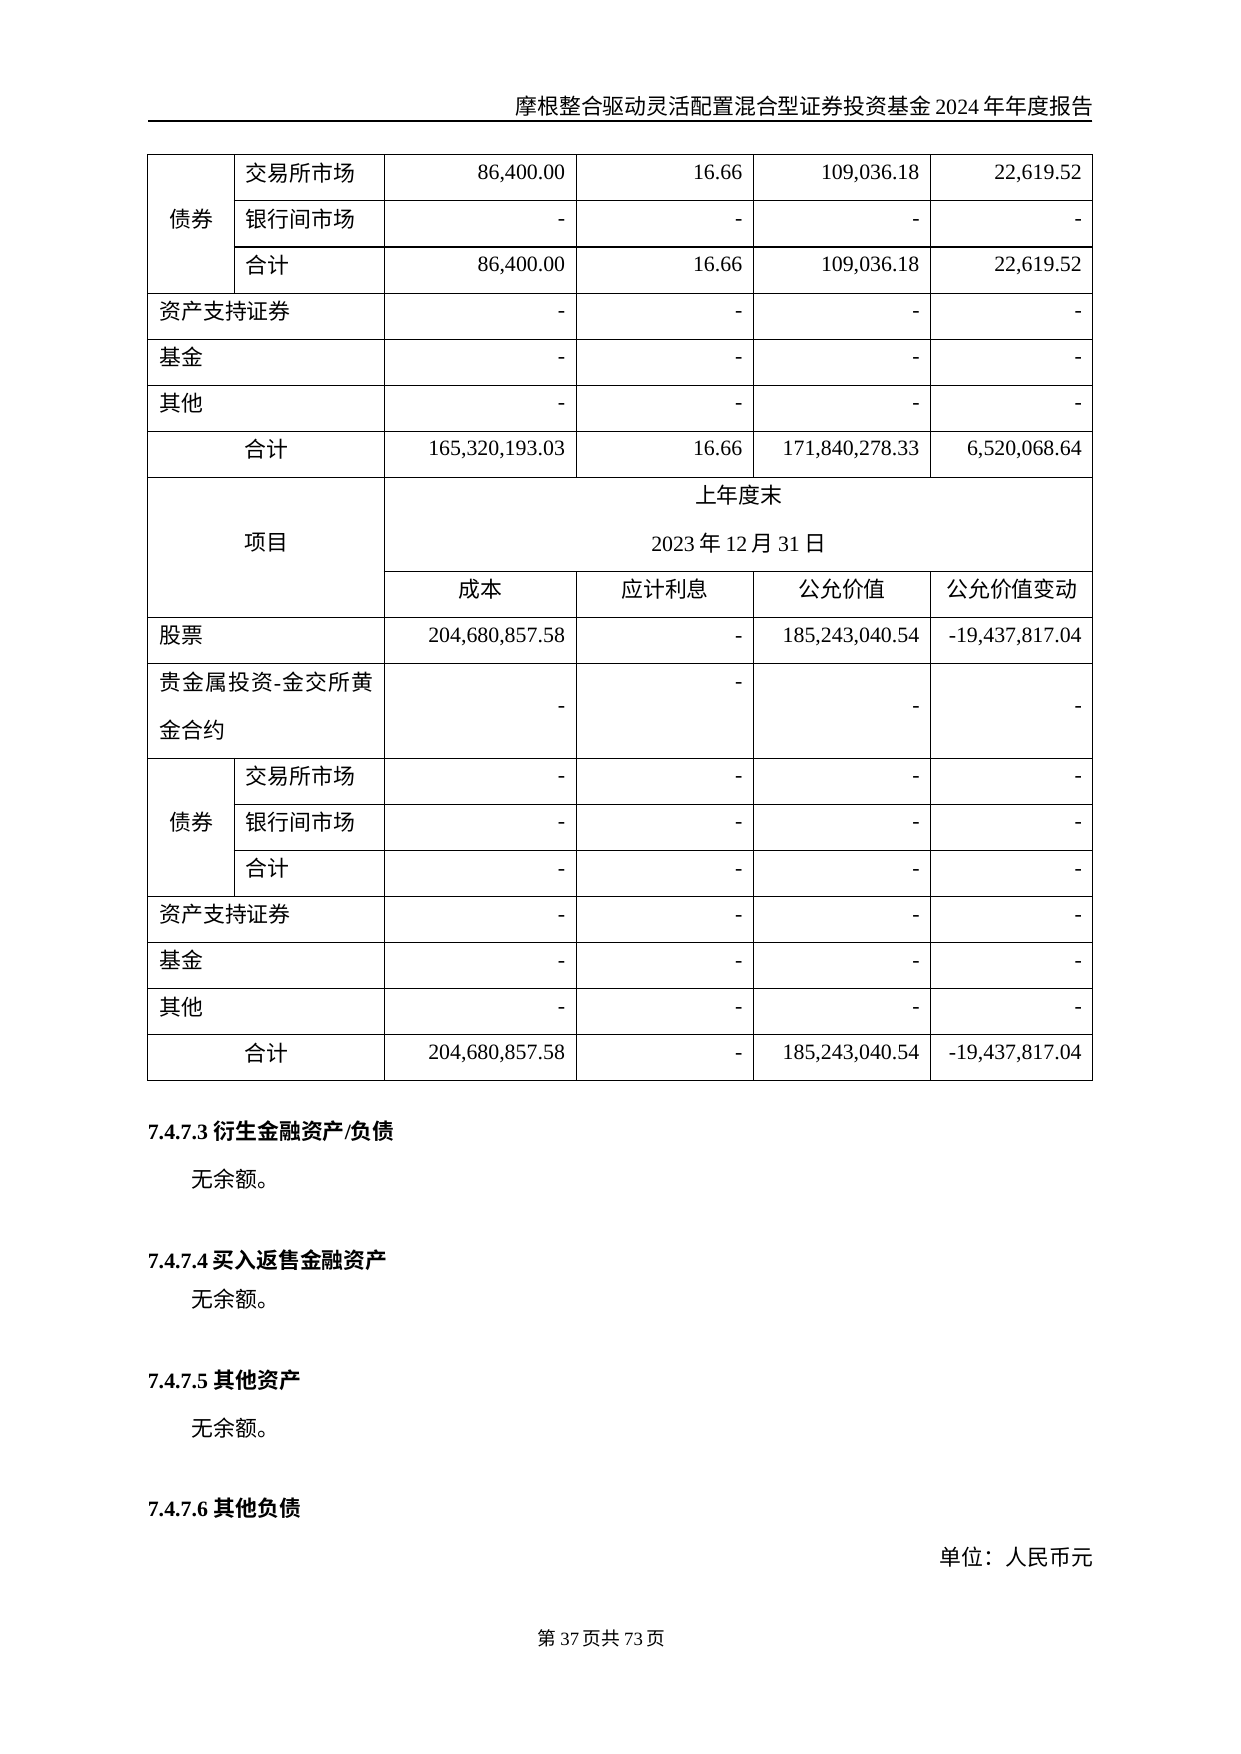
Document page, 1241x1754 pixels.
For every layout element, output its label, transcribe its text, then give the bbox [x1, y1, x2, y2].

table_cell 109,036.18 [754, 155, 930, 200]
text 无余额。 [148, 1282, 1092, 1314]
table_cell - [385, 340, 576, 384]
table_cell 109,036.18 [754, 248, 930, 292]
table_cell - [385, 805, 576, 850]
table_cell 合计 [235, 851, 384, 896]
text 7.4.7.3 衍生金融资产/负债 [148, 1114, 1092, 1146]
text 单位：人民币元 [148, 1539, 1092, 1572]
table_cell 171,840,278.33 [754, 432, 930, 477]
table_cell 资产支持证券 [148, 897, 384, 942]
table_cell 基金 [148, 340, 384, 384]
table_cell 项目 [148, 478, 384, 617]
table_cell 股票 [148, 618, 384, 663]
table_cell 204,680,857.58 [385, 1035, 576, 1080]
table_cell - [385, 201, 576, 246]
table_cell 债券 [148, 759, 234, 896]
table_cell - [577, 897, 753, 942]
text 无余额。 [148, 1162, 1092, 1194]
table_cell 86,400.00 [385, 248, 576, 292]
table_cell 基金 [148, 943, 384, 988]
table_cell - [931, 664, 1092, 758]
table_cell - [385, 943, 576, 988]
table_cell 22,619.52 [931, 248, 1092, 292]
table_cell 成本 [385, 572, 576, 617]
text 7.4.7.5 其他资产 [148, 1362, 1092, 1395]
table_cell 合计 [148, 1035, 384, 1080]
table_cell - [931, 943, 1092, 988]
table_cell - [931, 759, 1092, 804]
table_cell - [577, 805, 753, 850]
table_cell - [577, 759, 753, 804]
table_cell 交易所市场 [235, 759, 384, 804]
table_cell - [754, 386, 930, 431]
table_cell - [754, 897, 930, 942]
table_cell - [754, 989, 930, 1034]
table_cell 贵金属投资-金交所黄金合约 [148, 664, 384, 758]
table_cell - [577, 664, 753, 758]
table_cell - [931, 989, 1092, 1034]
table_cell - [577, 851, 753, 896]
table_cell 16.66 [577, 432, 753, 477]
table_cell - [577, 340, 753, 384]
table_cell 交易所市场 [235, 155, 384, 200]
table_cell - [754, 805, 930, 850]
table_cell 204,680,857.58 [385, 618, 576, 663]
table_cell -19,437,817.04 [931, 618, 1092, 663]
table_cell 86,400.00 [385, 155, 576, 200]
text 无余额。 [148, 1411, 1092, 1442]
table_cell - [385, 664, 576, 758]
table_cell - [385, 851, 576, 896]
table_cell - [577, 618, 753, 663]
table_cell 公允价值 [754, 572, 930, 617]
table_cell - [931, 201, 1092, 246]
text 7.4.7.6 其他负债 [148, 1491, 1092, 1523]
table_cell - [385, 897, 576, 942]
table_cell 债券 [148, 155, 234, 292]
table_cell - [754, 851, 930, 896]
table_cell - [931, 851, 1092, 896]
table_cell - [931, 805, 1092, 850]
table_cell - [754, 294, 930, 338]
table_cell - [577, 201, 753, 246]
table_cell - [385, 294, 576, 338]
table_cell - [577, 386, 753, 431]
table_cell - [577, 989, 753, 1034]
table_cell 16.66 [577, 155, 753, 200]
table_cell 资产支持证券 [148, 294, 384, 338]
table_cell - [385, 386, 576, 431]
table_cell 应计利息 [577, 572, 753, 617]
table_cell 22,619.52 [931, 155, 1092, 200]
table_cell 其他 [148, 989, 384, 1034]
table_cell 上年度末 2023年12月31日 [385, 478, 1092, 571]
table_cell - [931, 897, 1092, 942]
table_cell 185,243,040.54 [754, 618, 930, 663]
table_cell 合计 [235, 248, 384, 292]
table_cell - [931, 386, 1092, 431]
table_cell - [754, 759, 930, 804]
table_cell - [385, 759, 576, 804]
table_cell 银行间市场 [235, 805, 384, 850]
table_cell - [577, 1035, 753, 1080]
table_cell - [754, 664, 930, 758]
table_cell - [754, 943, 930, 988]
table_cell 6,520,068.64 [931, 432, 1092, 477]
table_cell -19,437,817.04 [931, 1035, 1092, 1080]
table_cell 185,243,040.54 [754, 1035, 930, 1080]
table_cell - [931, 340, 1092, 384]
table_cell 公允价值变动 [931, 572, 1092, 617]
table_cell 16.66 [577, 248, 753, 292]
table_cell 银行间市场 [235, 201, 384, 246]
table_cell - [754, 340, 930, 384]
text 7.4.7.4买入返售金融资产 [148, 1243, 1092, 1275]
table_cell - [577, 294, 753, 338]
table_cell 合计 [148, 432, 384, 477]
table_cell - [577, 943, 753, 988]
table_cell - [754, 201, 930, 246]
table_cell - [385, 989, 576, 1034]
table_cell 其他 [148, 386, 384, 431]
table_cell 165,320,193.03 [385, 432, 576, 477]
table_cell - [931, 294, 1092, 338]
